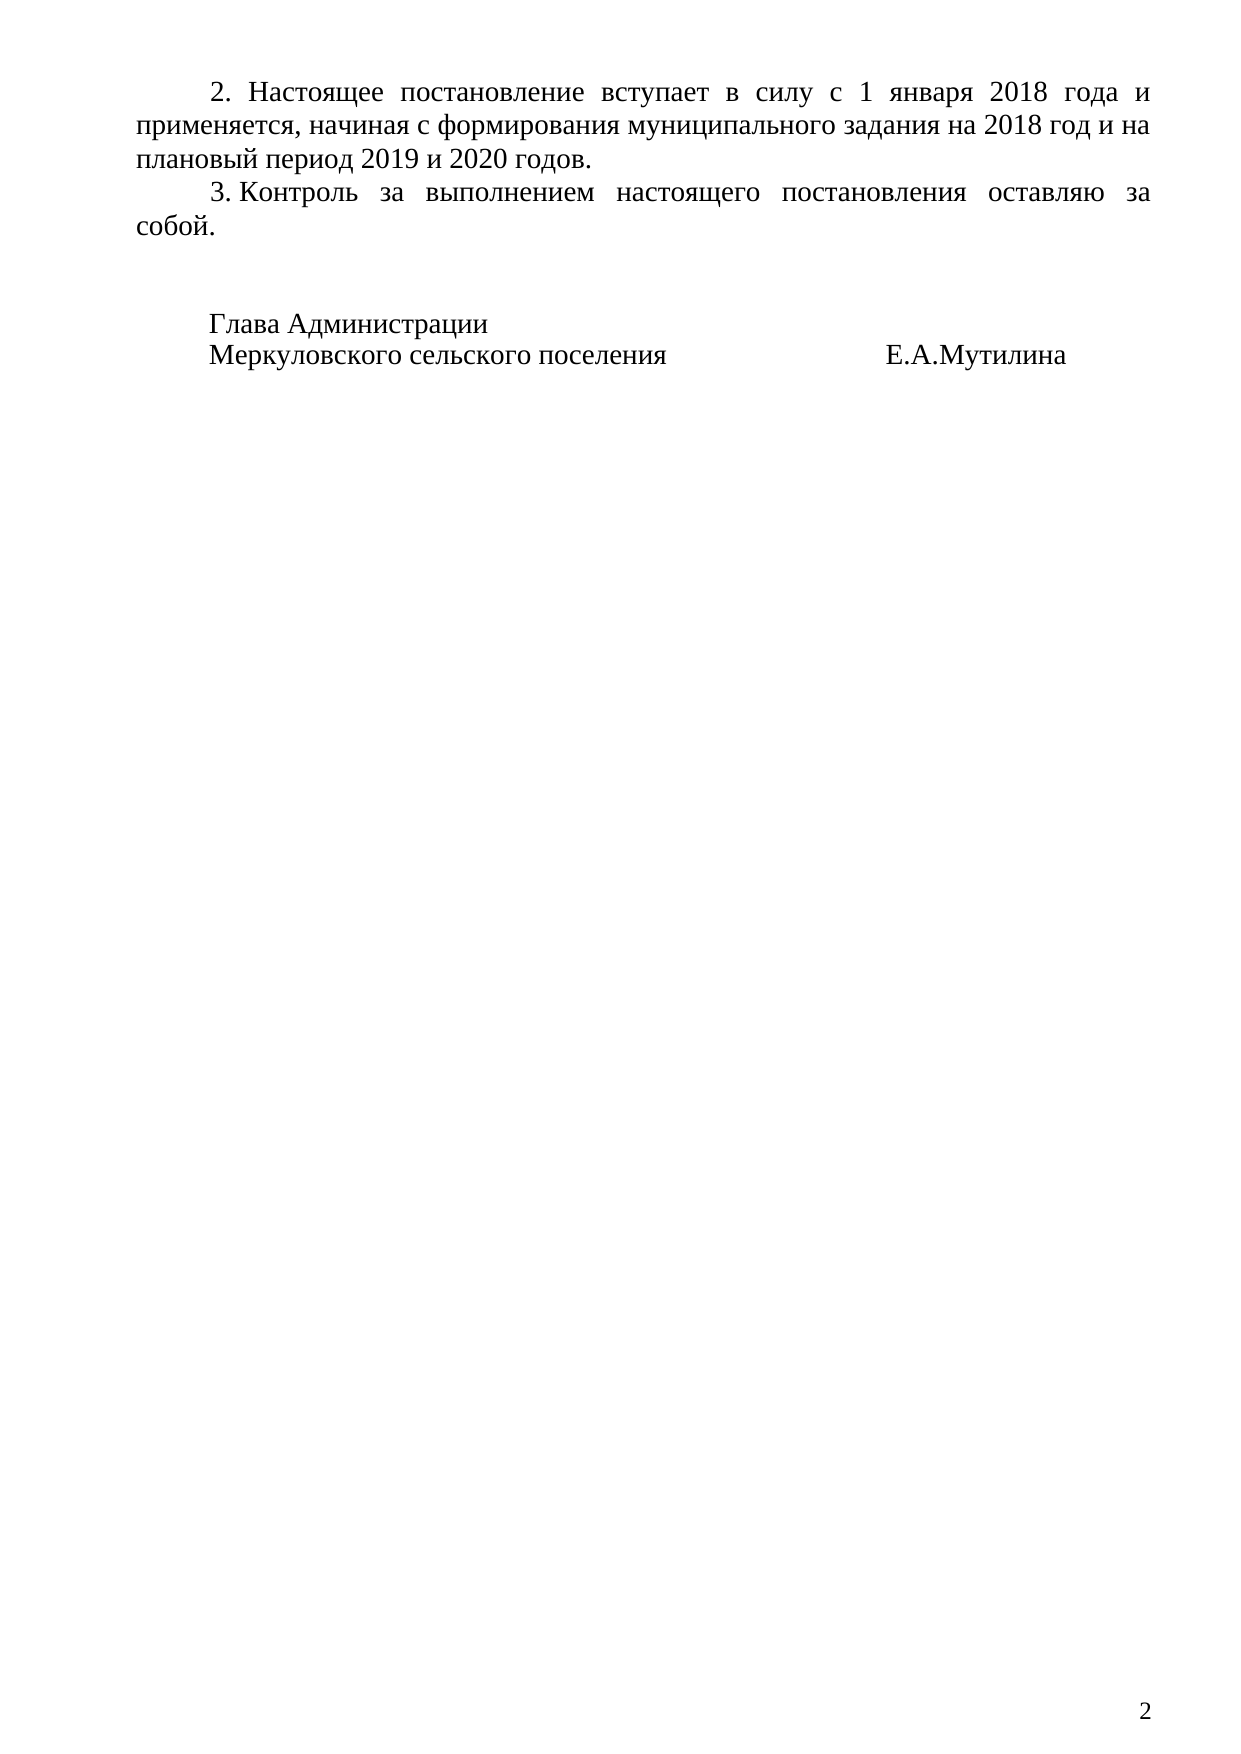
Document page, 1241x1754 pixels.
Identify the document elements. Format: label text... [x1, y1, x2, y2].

text Меркуловского сельского поселения Е.А.Мутилина [136, 339, 1152, 370]
text 2. Настоящее постановление вступает в силу с 1 января 2018 года и применяется, начиная с формирования муниципального задания на 2018 год и на плановый период 2019 и 2020 годов. [136, 74, 1152, 174]
text 3. Контроль за выполнением настоящего постановления оставляю за собой. [136, 174, 1152, 242]
text Глава Администрации [136, 309, 1152, 339]
